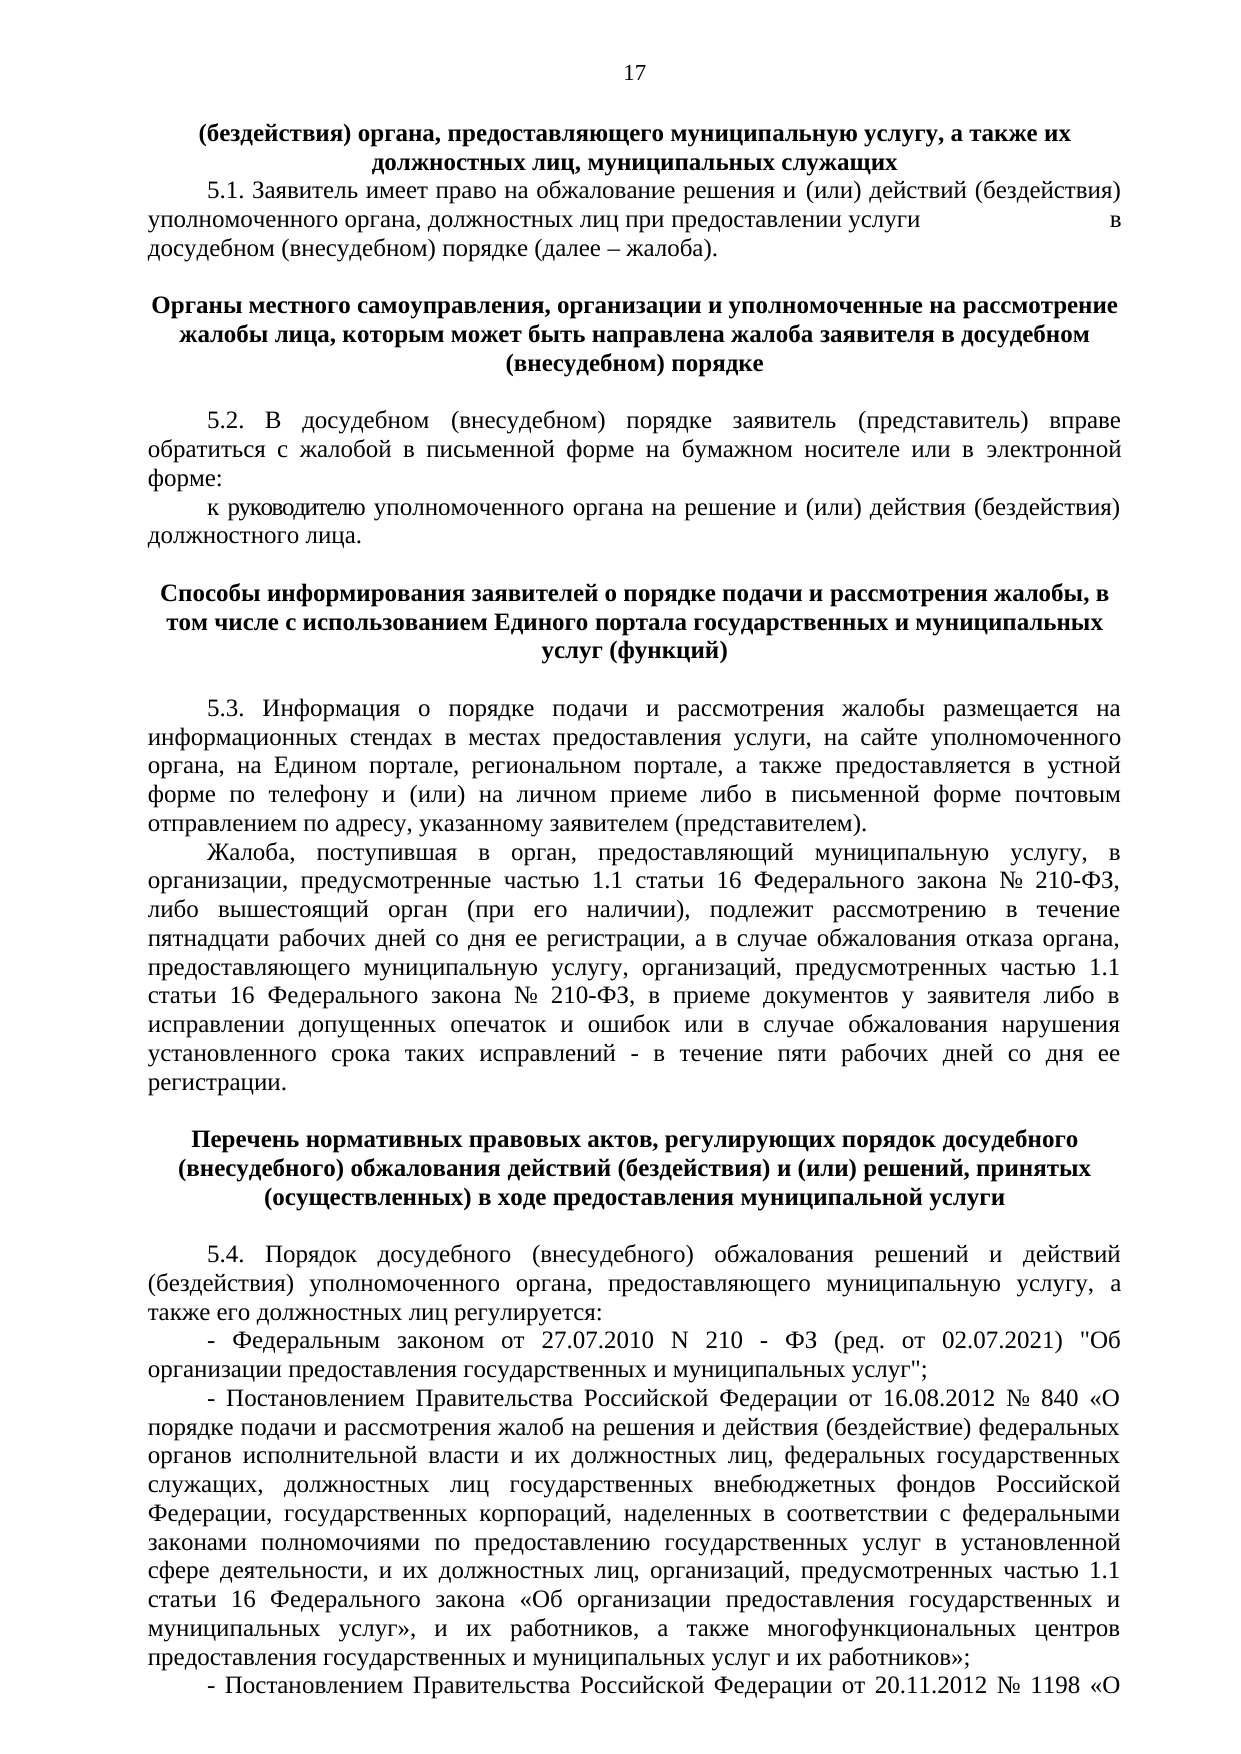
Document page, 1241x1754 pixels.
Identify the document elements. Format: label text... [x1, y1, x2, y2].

text Жалоба, поступившая в орган, предоставляющий муниципальную услугу, в организации, предусмотренные частью 1.1 статьи 16 Федерального закона № 210-ФЗ, либо вышестоящий орган (при его наличии), подлежит рассмотрению в течение пятнадцати рабочих дней со дня ее регистрации, а в случае обжалования отказа органа, предоставляющего муниципальную услугу, организаций, предусмотренных частью 1.1 статьи 16 Федерального закона № 210-ФЗ, в приеме документов у заявителя либо в исправлении допущенных опечаток и ошибок или в случае обжалования нарушения установленного срока таких исправлений - в течение пяти рабочих дней со дня ее регистрации. [148, 837, 1121, 1096]
text 5.1. Заявитель имеет право на обжалование решения и (или) действий (бездействия) уполномоченного органа, должностных лиц при предоставлении услуги в досудебном (внесудебном) порядке (далее – жалоба). [148, 176, 1121, 262]
text - Федеральным законом от 27.07.2010 N 210 - ФЗ (ред. от 02.07.2021) "Об организации предоставления государственных и муниципальных услуг"; [148, 1326, 1121, 1383]
text Перечень нормативных правовых актов, регулирующих порядок досудебного (внесудебного) обжалования действий (бездействия) и (или) решений, принятых (осуществленных) в ходе предоставления муниципальной услуги [148, 1124, 1121, 1211]
text - Постановлением Правительства Российской Федерации от 16.08.2012 № 840 «О порядке подачи и рассмотрения жалоб на решения и действия (бездействие) федеральных органов исполнительной власти и их должностных лиц, федеральных государственных служащих, должностных лиц государственных внебюджетных фондов Российской Федерации, государственных корпораций, наделенных в соответствии с федеральными законами полномочиями по предоставлению государственных услуг в установленной сфере деятельности, и их должностных лиц, организаций, предусмотренных частью 1.1 статьи 16 Федерального закона «Об организации предоставления государственных и муниципальных услуг», и их работников, а также многофункциональных центров предоставления государственных и муниципальных услуг и их работников»; [148, 1383, 1121, 1671]
text Органы местного самоуправления, организации и уполномоченные на рассмотрение жалобы лица, которым может быть направлена жалоба заявителя в досудебном (внесудебном) порядке [148, 291, 1121, 377]
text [148, 1671, 1121, 1699]
text 5.2. В досудебном (внесудебном) порядке заявитель (представитель) вправе обратиться с жалобой в письменной форме на бумажном носителе или в электронной форме: [148, 406, 1121, 492]
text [148, 118, 1121, 176]
text 5.3. Информация о порядке подачи и рассмотрения жалобы размещается на информационных стендах в местах предоставления услуги, на сайте уполномоченного органа, на Едином портале, региональном портале, а также предоставляется в устной форме по телефону и (или) на личном приеме либо в письменной форме почтовым отправлением по адресу, указанному заявителем (представителем). [148, 693, 1121, 837]
text 5.4. Порядок досудебного (внесудебного) обжалования решений и действий (бездействия) уполномоченного органа, предоставляющего муниципальную услугу, а также его должностных лиц регулируется: [148, 1239, 1121, 1326]
text Способы информирования заявителей о порядке подачи и рассмотрения жалобы, в том числе с использованием Единого портала государственных и муниципальных услуг (функций) [148, 578, 1121, 664]
text к руководителю уполномоченного органа на решение и (или) действия (бездействия) должностного лица. [148, 492, 1121, 549]
